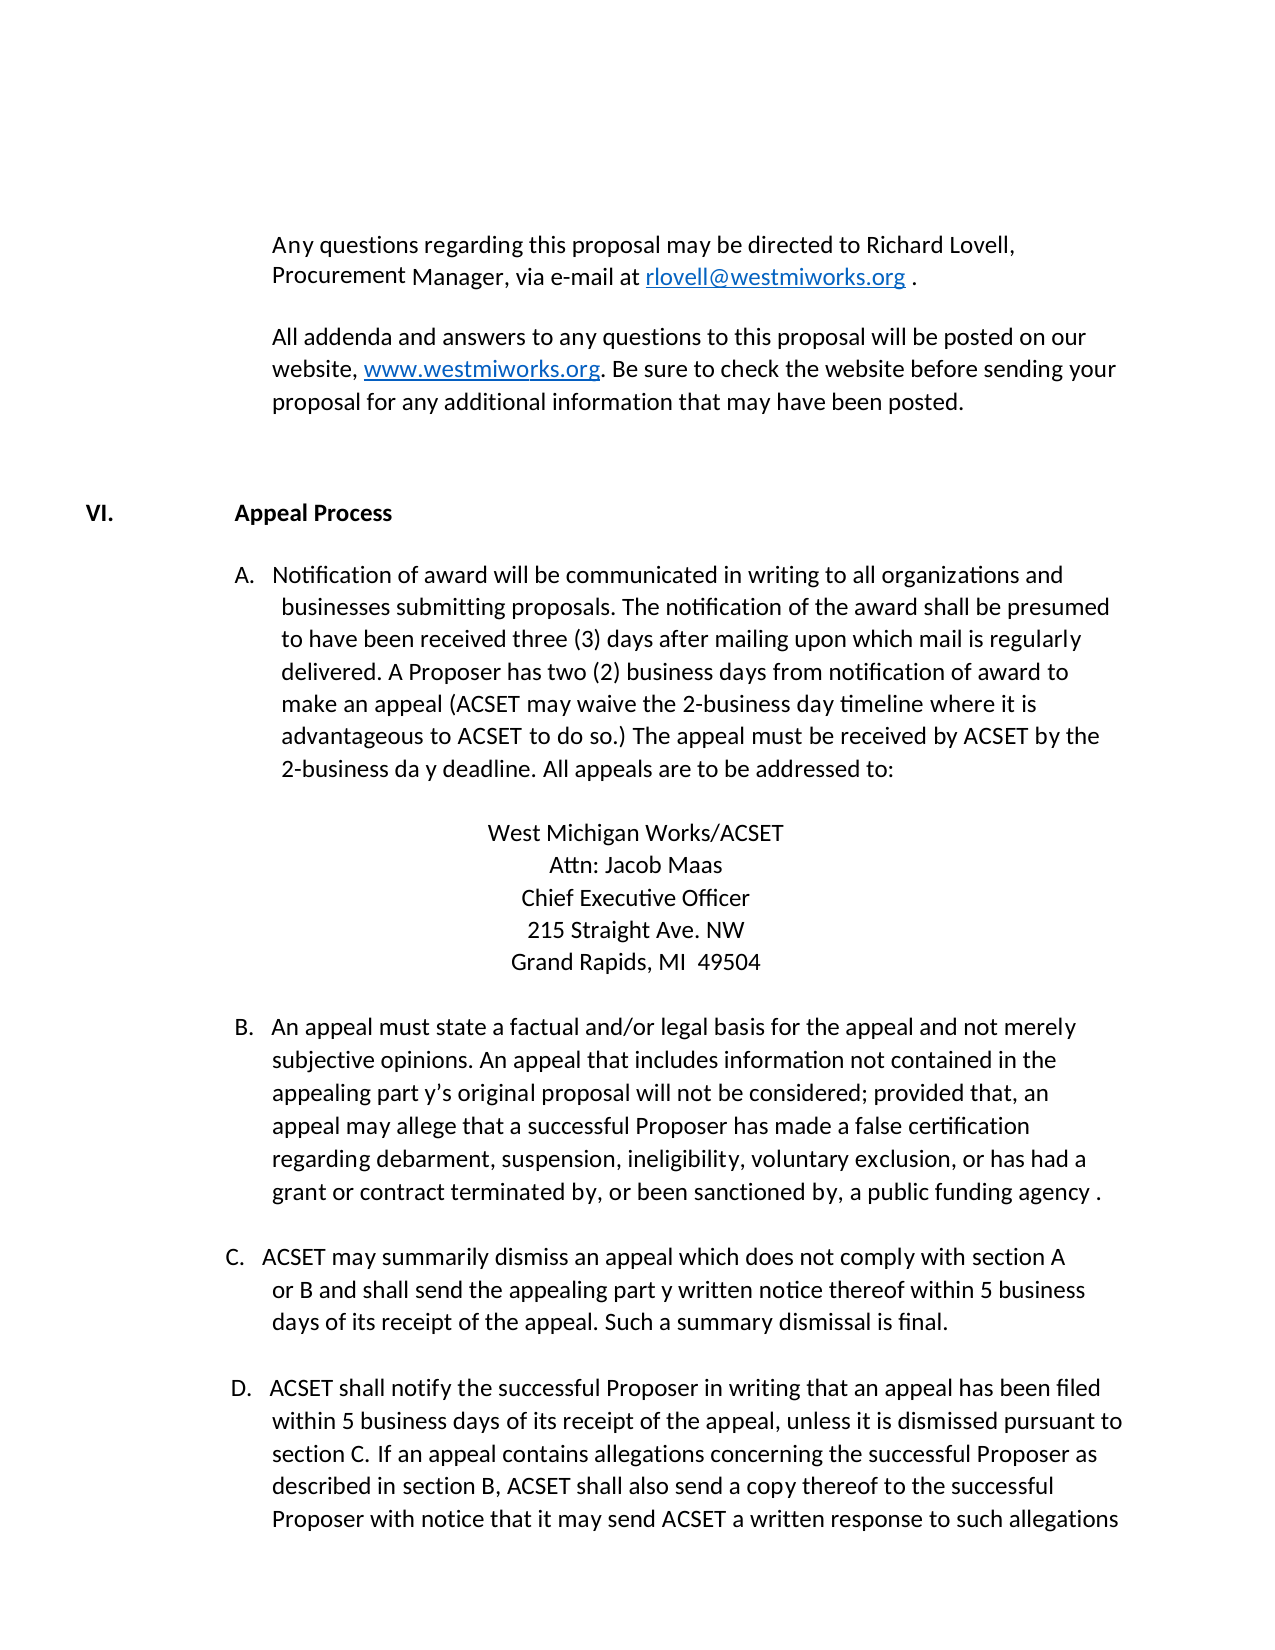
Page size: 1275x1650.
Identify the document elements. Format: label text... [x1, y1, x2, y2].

text 215 Straight Ave. NW [198, 914, 1073, 945]
text VI. Appeal Process [86, 497, 1127, 528]
text Chief Executive Officer [198, 882, 1073, 912]
text A. Notification of award will be communicated in writing to all organizations and businesses submitting proposals. The notification of the award shall be presumed to have been received three (3) days after mailing upon which mail is regularly delivered. A Proposer has two (2) business days from notification of award to make an appeal (ACSET may waive the 2-business day timeline where it is advantageous to ACSET to do so.) The appeal must be received by ACSET by the 2-business da y deadline. All appeals are to be addressed to: [234, 559, 1112, 783]
text or B and shall send the appealing part y written notice thereof within 5 business days of its receipt of the appeal. Such a summary dismissal is final. [272, 1274, 1120, 1336]
text Any questions regarding this proposal may be directed to Richard Lovell, Procurement Manager, via e-mail at rlovell@westmiworks.org . [272, 229, 1127, 291]
text B. An appeal must state a factual and/or legal basis for the appeal and not merely subjective opinions. An appeal that includes information not contained in the appealing part y’s original proposal will not be considered; provided that, an appeal may allege that a successful Proposer has made a false certification regarding debarment, suspension, ineligibility, voluntary exclusion, or has had a grant or contract terminated by, or been sanctioned by, a public funding agency . [234, 1011, 1106, 1206]
text West Michigan Works/ACSET [198, 817, 1073, 848]
text All addenda and answers to any questions to this proposal will be posted on our website, www.westmiworks.org. Be sure to check the website before sending your proposal for any additional information that may have been posted. [272, 321, 1131, 416]
text Grand Rapids, MI 49504 [198, 947, 1073, 977]
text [225, 1373, 1150, 1533]
text Attn: Jacob Maas [198, 850, 1073, 880]
text C. ACSET may summarily dismiss an appeal which does not comply with section A [122, 1242, 1112, 1272]
